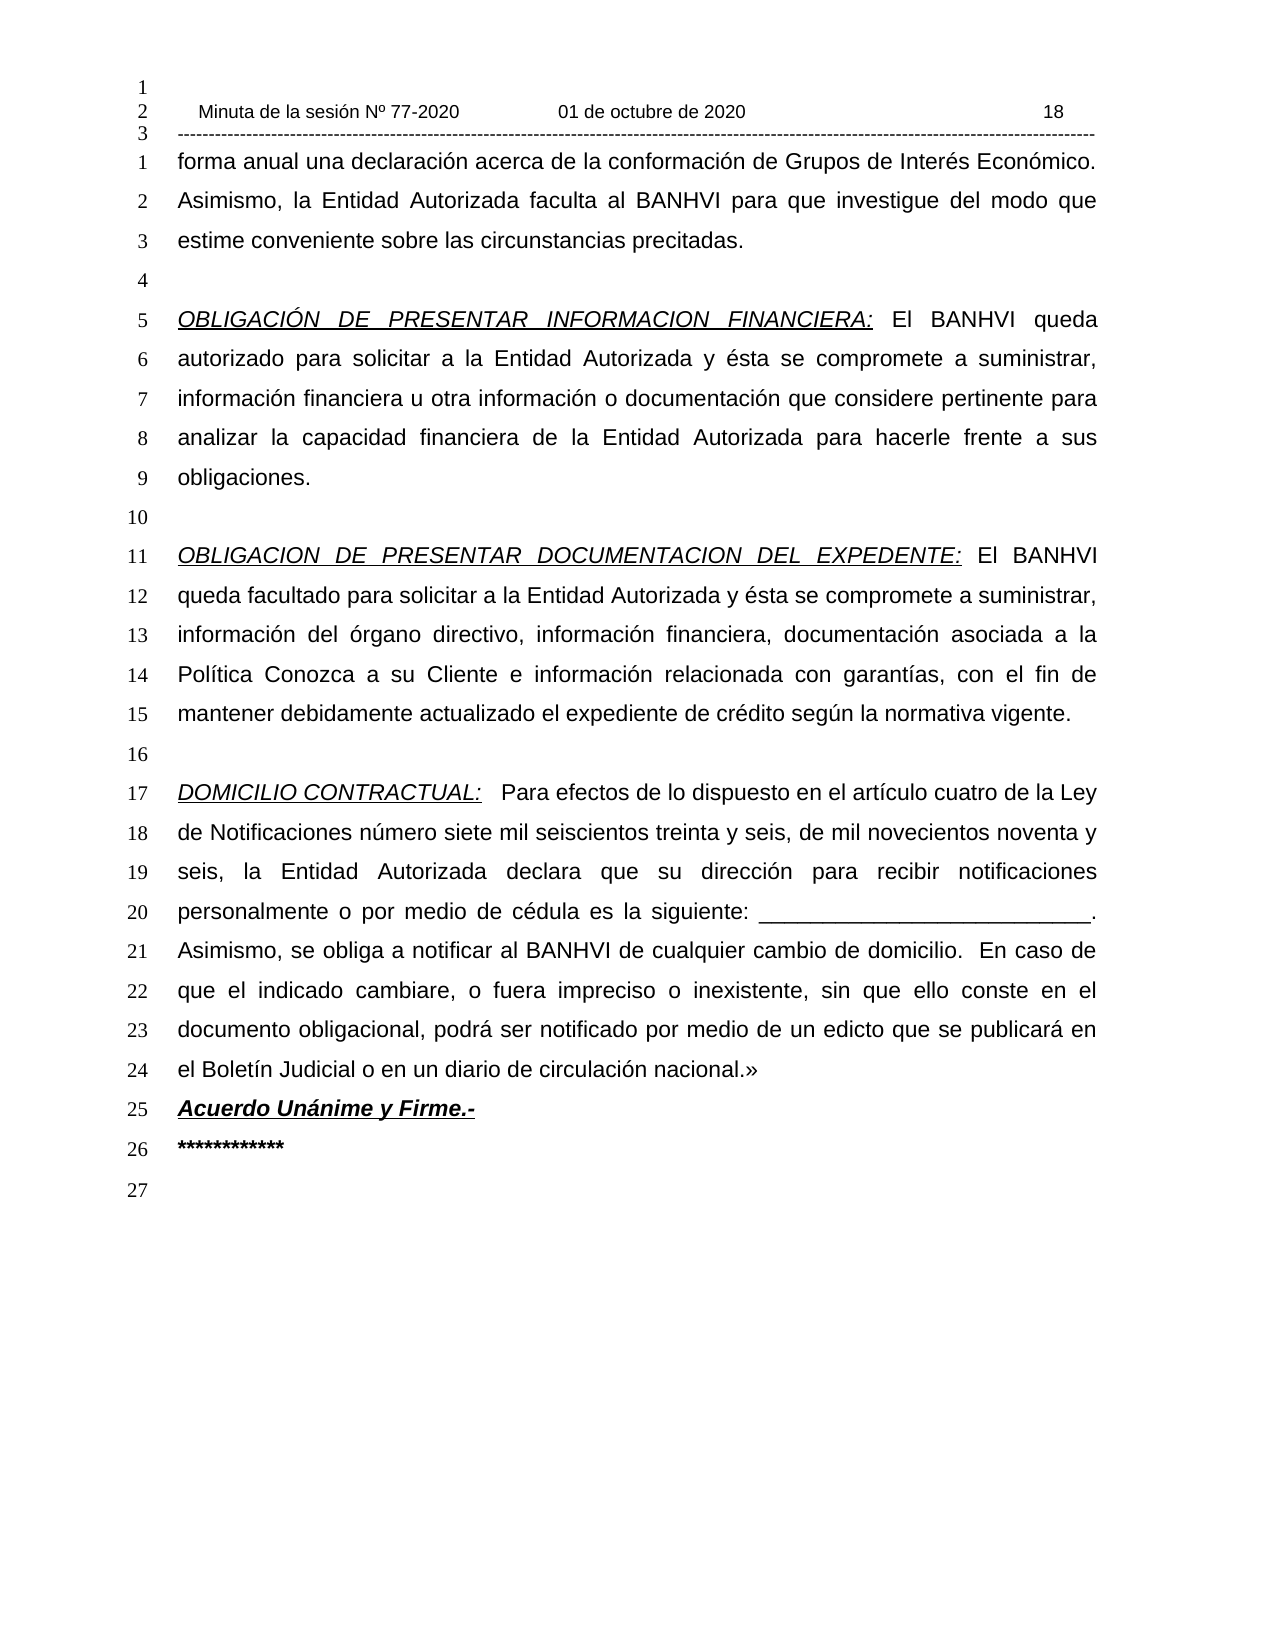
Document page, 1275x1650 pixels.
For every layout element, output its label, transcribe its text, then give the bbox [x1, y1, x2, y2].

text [177, 148, 1098, 253]
text OBLIGACION DE PRESENTAR DOCUMENTACION DEL EXPEDENTE: El BANHVI queda facultado para solicitar a la Entidad Autorizada y ésta se compromete a suministrar, información del órgano directivo, información financiera, documentación asociada a la Política Conozca a su Cliente e información relacionada con garantías, con el fin de mantener debidamente actualizado el expediente de crédito según la normativa vigente. [177, 542, 1098, 727]
text DOMICILIO CONTRACTUAL: Para efectos de lo dispuesto en el artículo cuatro de la Ley de Notificaciones número siete mil seiscientos treinta y seis, de mil novecientos noventa y seis, la Entidad Autorizada declara que su dirección para recibir notificaciones personalmente o por medio de cédula es la siguiente: __________________________. Asimismo, se obliga a notificar al BANHVI de cualquier cambio de domicilio. En caso de que el indicado cambiare, o fuera impreciso o inexistente, sin que ello conste en el documento obligacional, podrá ser notificado por medio de un edicto que se publicará en el Boletín Judicial o en un diario de circulación nacional.» [177, 779, 1098, 1082]
subtitle Acuerdo Unánime y Firme.- [177, 1095, 1098, 1122]
text OBLIGACIÓN DE PRESENTAR INFORMACION FINANCIERA: El BANHVI queda autorizado para solicitar a la Entidad Autorizada y ésta se compromete a suministrar, información financiera u otra información o documentación que considere pertinente para analizar la capacidad financiera de la Entidad Autorizada para hacerle frente a sus obligaciones. [177, 306, 1098, 490]
text ************ [177, 1135, 1098, 1161]
